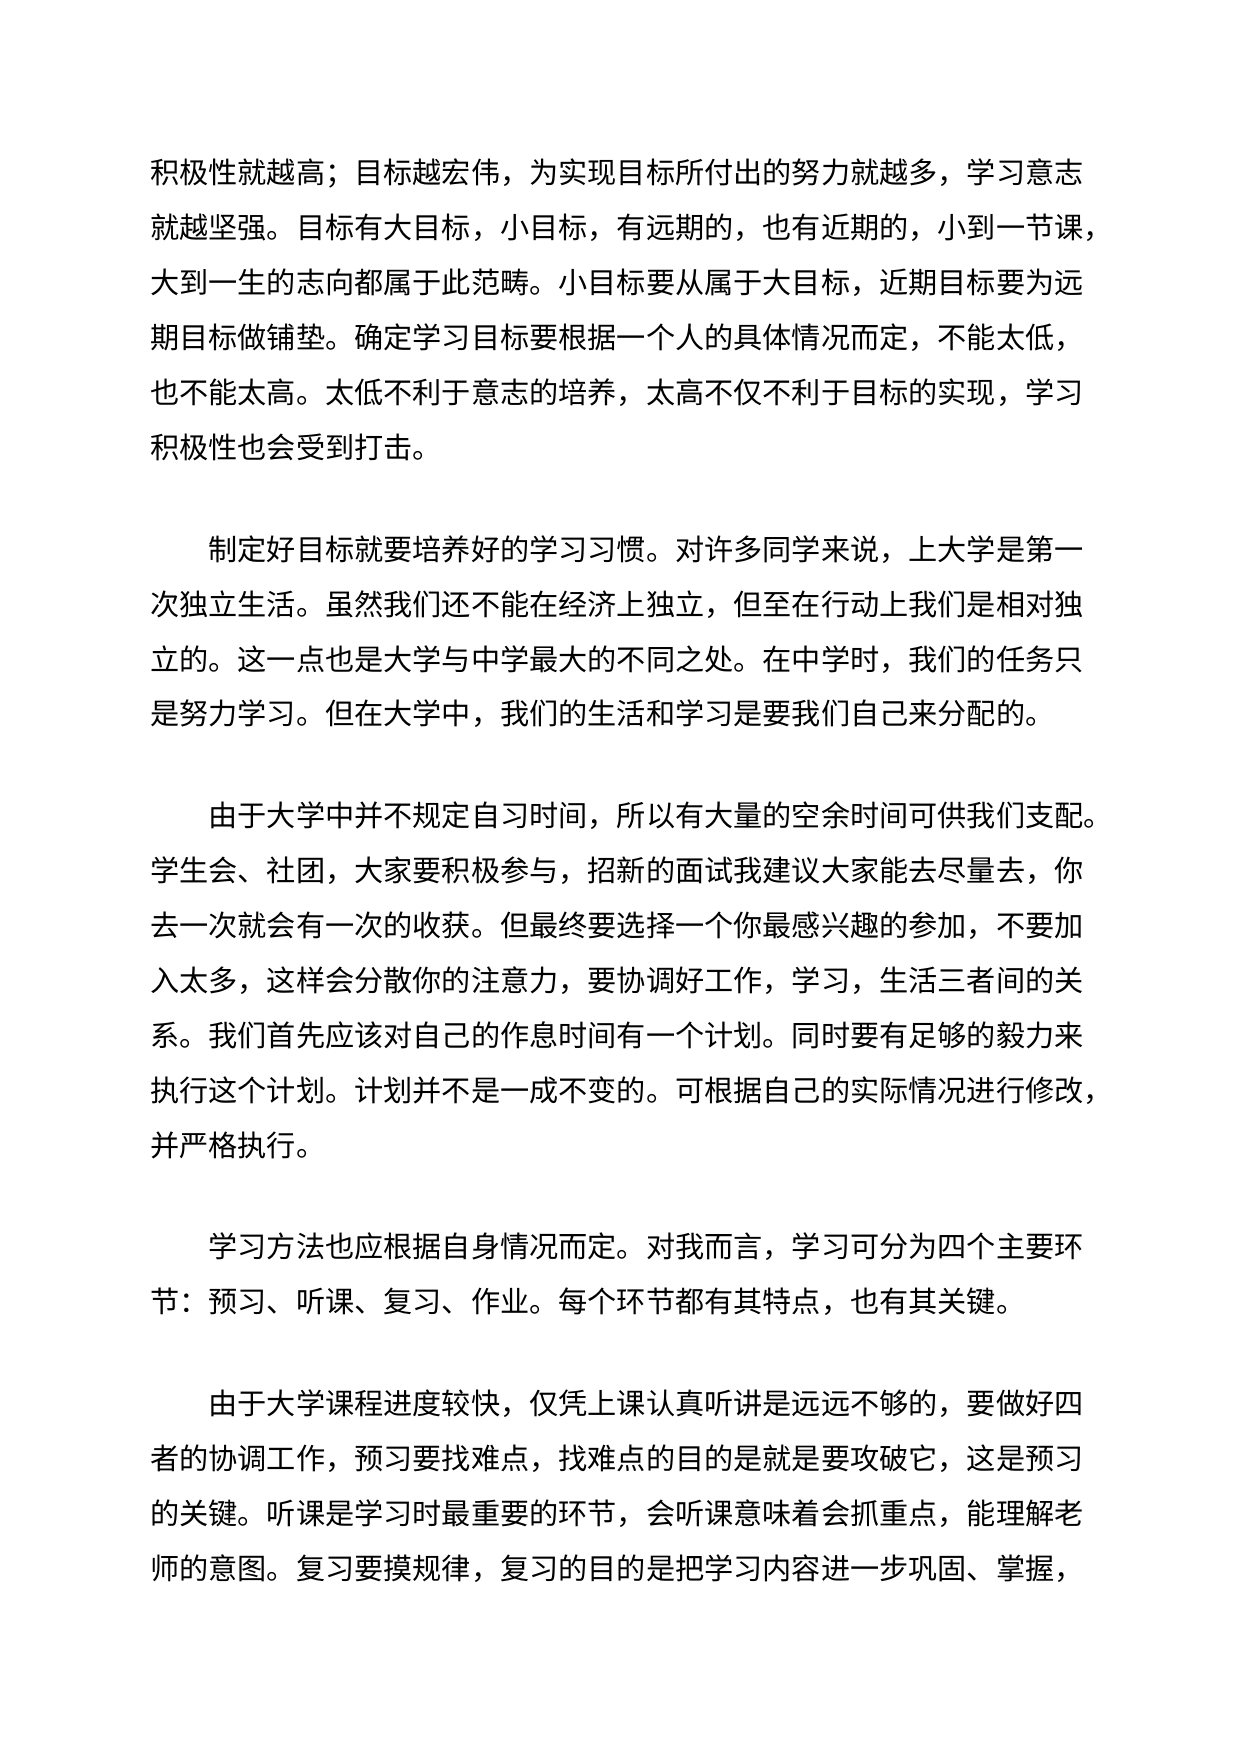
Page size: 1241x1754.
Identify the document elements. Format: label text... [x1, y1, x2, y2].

text 制定好目标就要培养好的学习习惯。对许多同学来说，上大学是第一次独立生活。虽然我们还不能在经济上独立，但至在行动上我们是相对独立的。这一点也是大学与中学最大的不同之处。在中学时，我们的任务只是努力学习。但在大学中，我们的生活和学习是要我们自己来分配的。 [150, 526, 1090, 733]
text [150, 150, 1090, 467]
text 由于大学中并不规定自习时间，所以有大量的空余时间可供我们支配。学生会、社团，大家要积极参与，招新的面试我建议大家能去尽量去，你去一次就会有一次的收获。但最终要选择一个你最感兴趣的参加，不要加入太多，这样会分散你的注意力，要协调好工作，学习，生活三者间的关系。我们首先应该对自己的作息时间有一个计划。同时要有足够的毅力来执行这个计划。计划并不是一成不变的。可根据自己的实际情况进行修改，并严格执行。 [150, 793, 1090, 1164]
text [150, 1381, 1090, 1587]
text 学习方法也应根据自身情况而定。对我而言，学习可分为四个主要环节：预习、听课、复习、作业。每个环节都有其特点，也有其关键。 [150, 1224, 1090, 1321]
